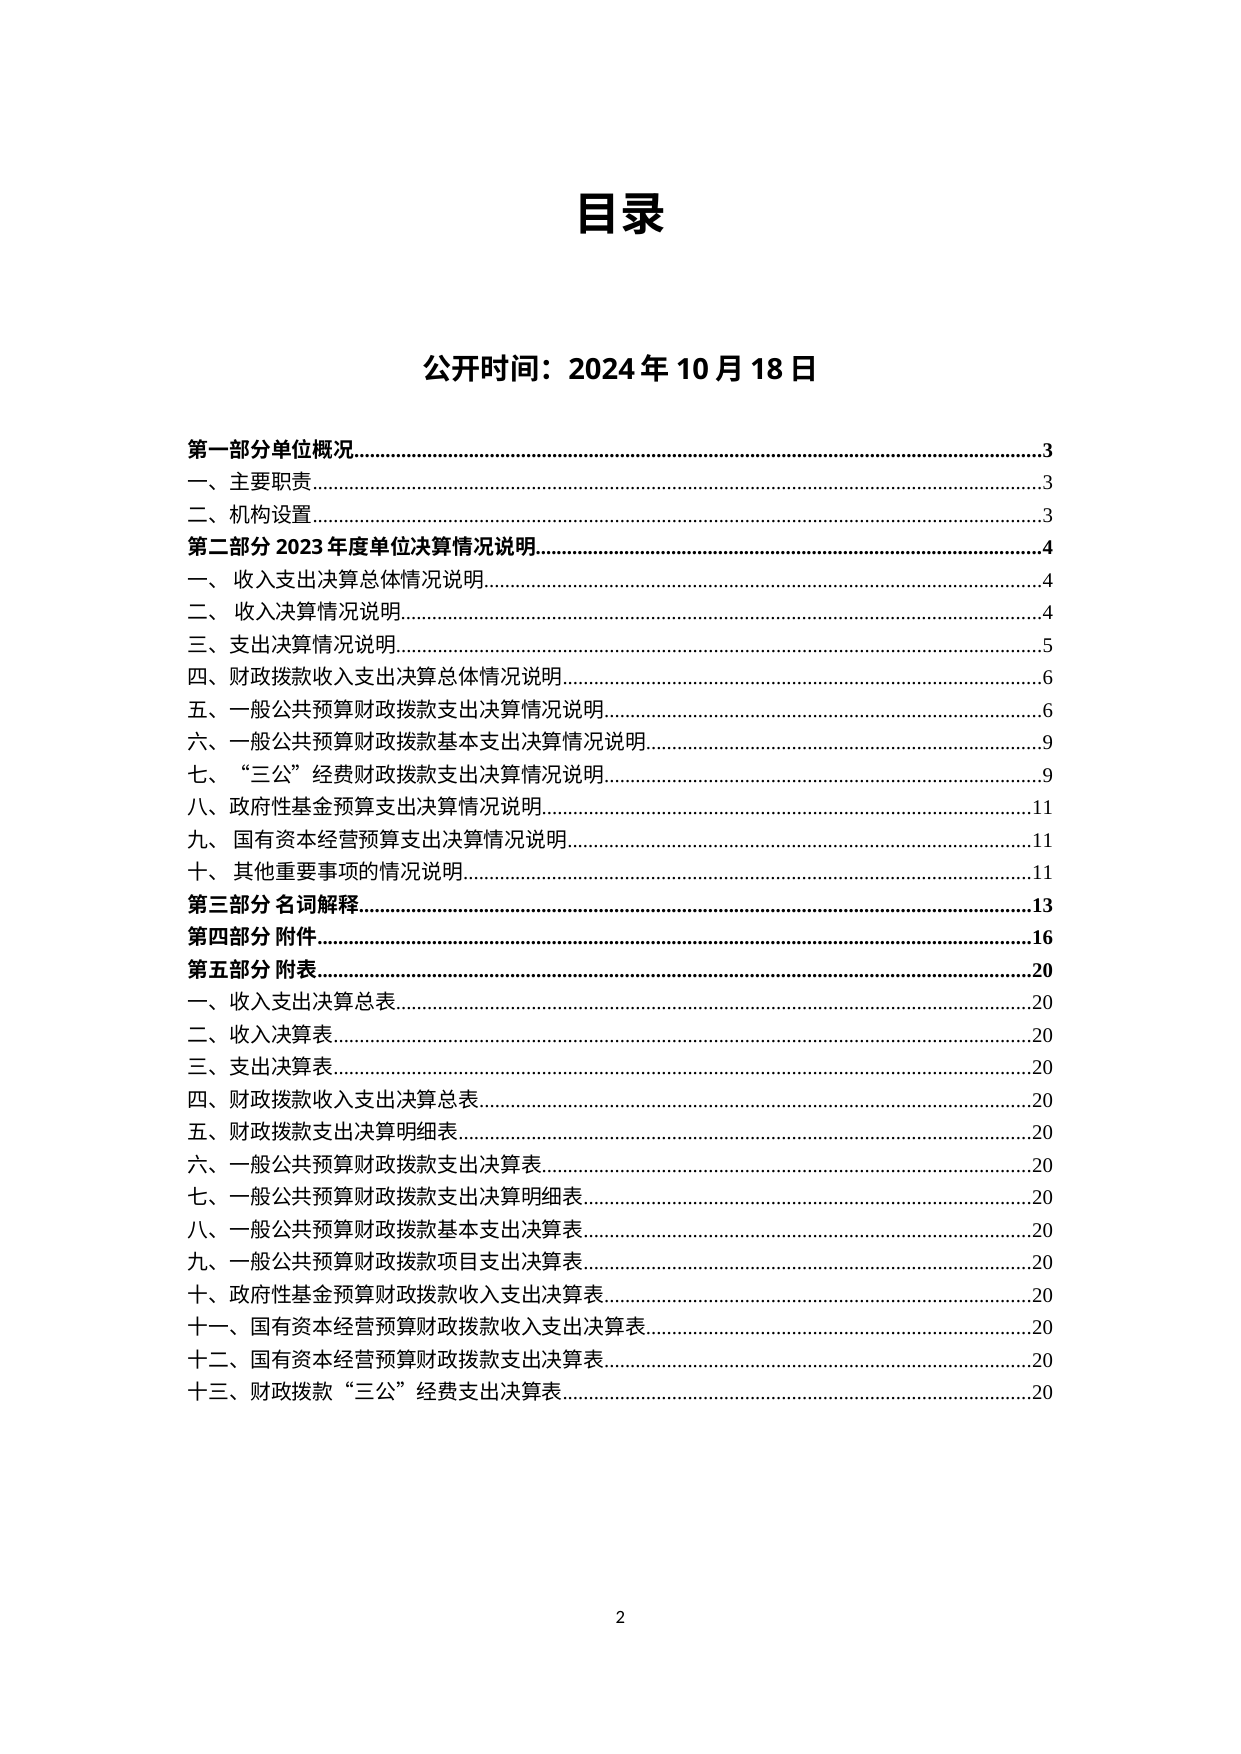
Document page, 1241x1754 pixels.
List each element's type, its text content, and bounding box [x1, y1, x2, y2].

text 公开时间：2024年10月18日 [187, 334, 1053, 399]
text 目录 [187, 162, 1053, 259]
